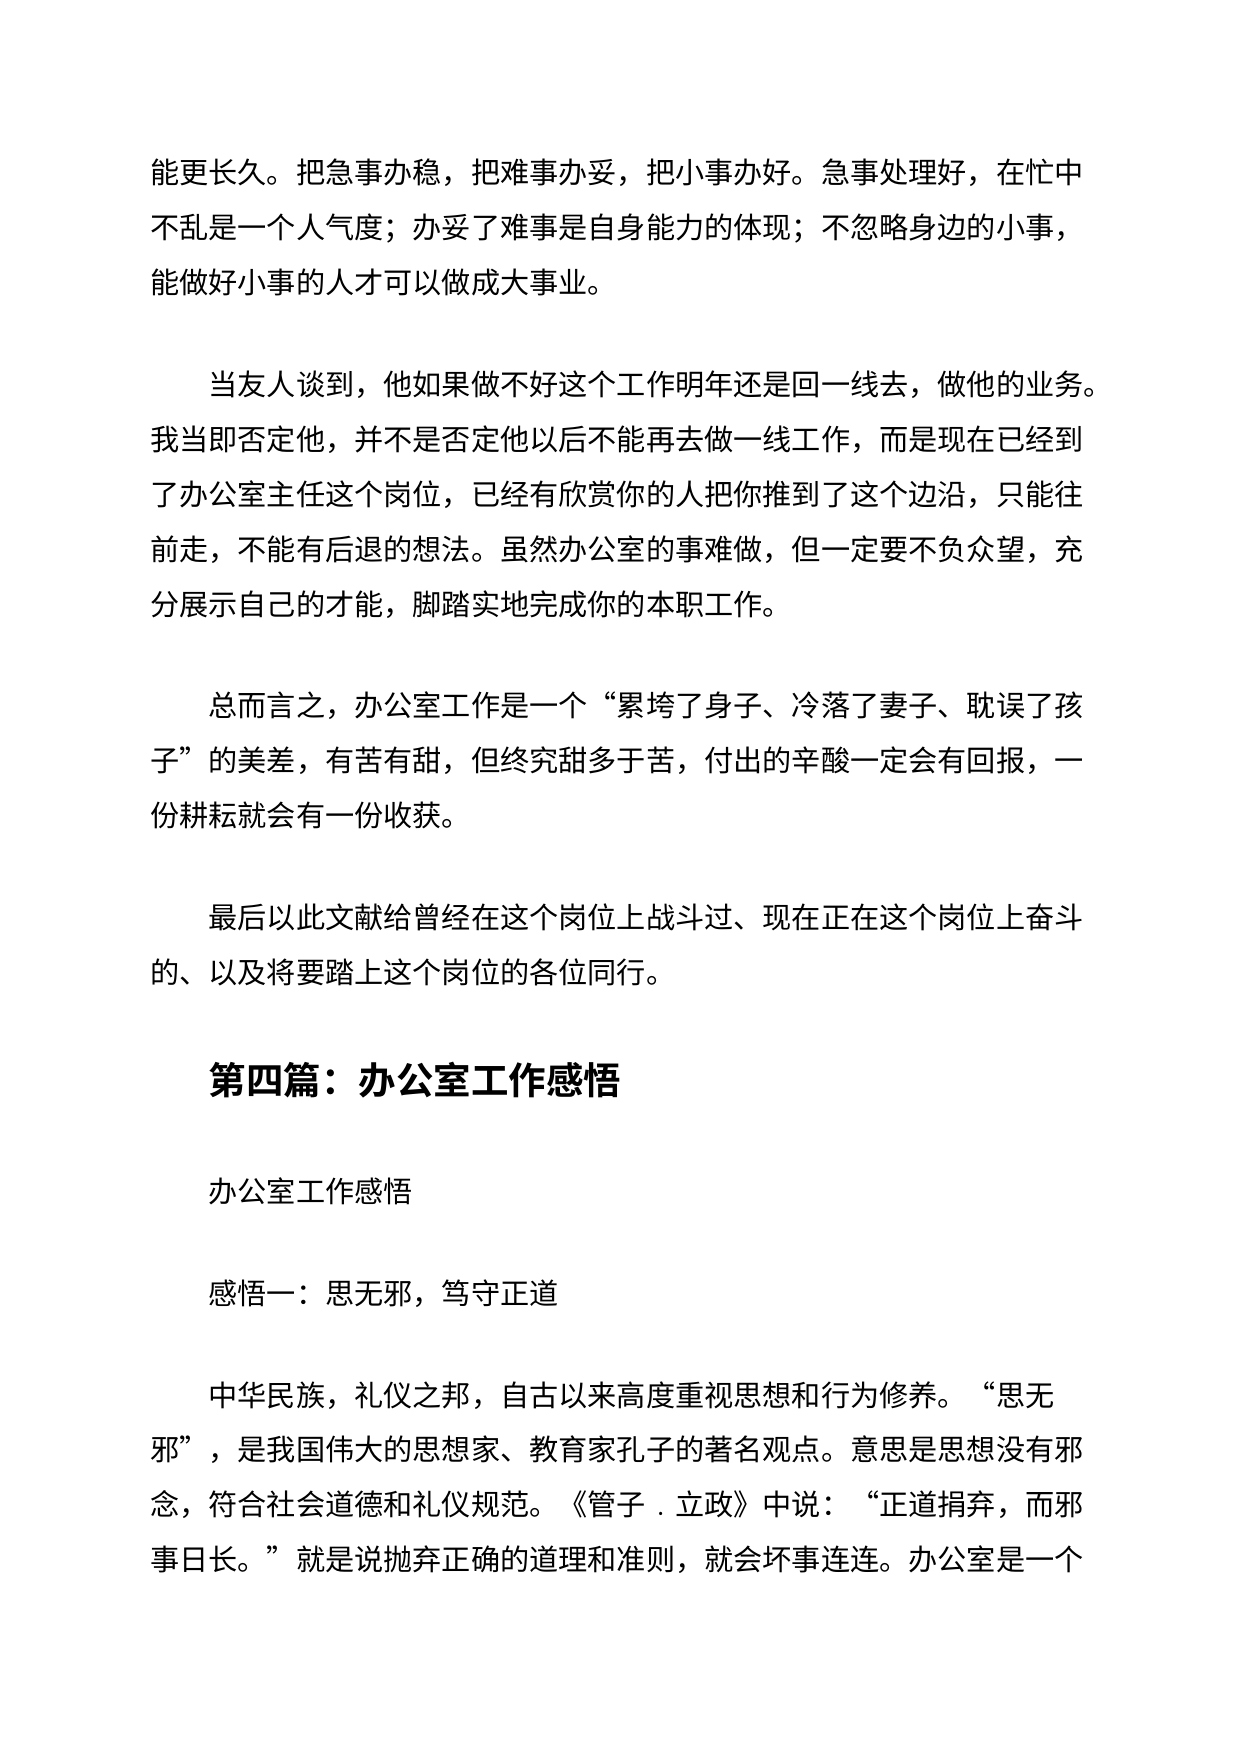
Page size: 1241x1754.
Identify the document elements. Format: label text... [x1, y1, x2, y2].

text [150, 1372, 1090, 1579]
text 第四篇：办公室工作感悟 [150, 1051, 1090, 1105]
text 感悟一：思无邪，笃守正道 [150, 1270, 1090, 1313]
text 当友人谈到，他如果做不好这个工作明年还是回一线去，做他的业务。我当即否定他，并不是否定他以后不能再去做一线工作，而是现在已经到了办公室主任这个岗位，已经有欣赏你的人把你推到了这个边沿，只能往前走，不能有后退的想法。虽然办公室的事难做，但一定要不负众望，充分展示自己的才能，脚踏实地完成你的本职工作。 [150, 362, 1090, 623]
text 办公室工作感悟 [150, 1168, 1090, 1211]
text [150, 150, 1090, 302]
text 最后以此文献给曾经在这个岗位上战斗过、现在正在这个岗位上奋斗的、以及将要踏上这个岗位的各位同行。 [150, 894, 1090, 992]
text 总而言之，办公室工作是一个“累垮了身子、冷落了妻子、耽误了孩子”的美差，有苦有甜，但终究甜多于苦，付出的辛酸一定会有回报，一份耕耘就会有一份收获。 [150, 683, 1090, 835]
